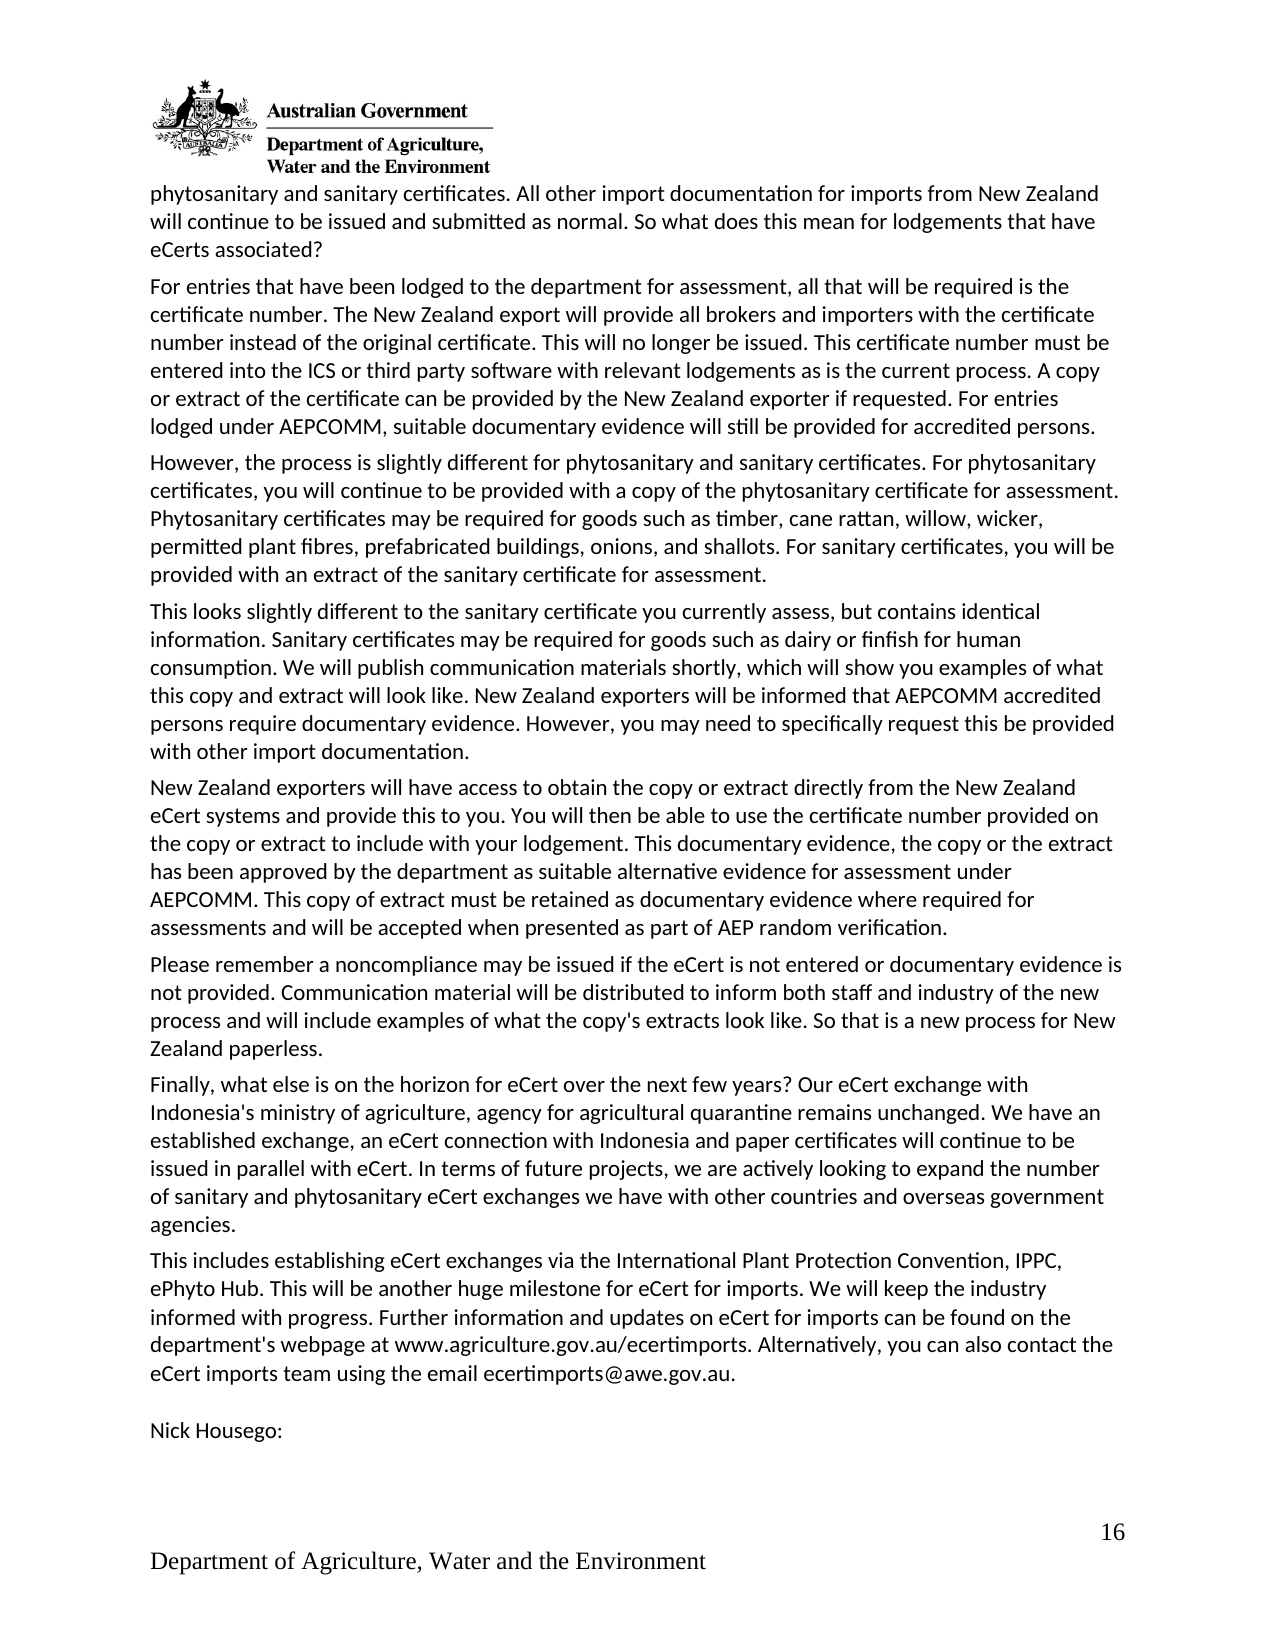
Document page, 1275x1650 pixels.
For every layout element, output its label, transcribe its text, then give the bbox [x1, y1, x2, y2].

text However, the process is slightly different for phytosanitary and sanitary certificates. For phytosanitary certificates, you will continue to be provided with a copy of the phytosanitary certificate for assessment. Phytosanitary certificates may be required for goods such as timber, cane rattan, willow, wicker, permitted plant fibres, prefabricated buildings, onions, and shallots. For sanitary certificates, you will be provided with an extract of the sanitary certificate for assessment. [150, 448, 1125, 588]
text Finally, what else is on the horizon for eCert over the next few years? Our eCert exchange with Indonesia's ministry of agriculture, agency for agricultural quarantine remains unchanged. We have an established exchange, an eCert connection with Indonesia and paper certificates will continue to be issued in parallel with eCert. In terms of future projects, we are actively looking to expand the number of sanitary and phytosanitary eCert exchanges we have with other countries and overseas government agencies. [150, 1070, 1125, 1238]
text For entries that have been lodged to the department for assessment, all that will be required is the certificate number. The New Zealand export will provide all brokers and importers with the certificate number instead of the original certificate. This will no longer be issued. This certificate number must be entered into the ICS or third party software with relevant lodgements as is the current process. A copy or extract of the certificate can be provided by the New Zealand exporter if requested. For entries lodged under AEPCOMM, suitable documentary evidence will still be provided for accredited persons. [150, 272, 1125, 440]
picture [150, 75, 499, 180]
text New Zealand exporters will have access to obtain the copy or extract directly from the New Zealand eCert systems and provide this to you. You will then be able to use the certificate number provided on the copy or extract to include with your lodgement. This documentary evidence, the copy or the extract has been approved by the department as suitable alternative evidence for assessment under AEPCOMM. This copy of extract must be retained as documentary evidence where required for assessments and will be accepted when presented as part of AEP random verification. [150, 773, 1125, 941]
text Nick Housego: [150, 1416, 1125, 1444]
text Please remember a noncompliance may be issued if the eCert is not entered or documentary evidence is not provided. Communication material will be distributed to inform both staff and industry of the new process and will include examples of what the copy's extracts look like. So that is a new process for New Zealand paperless. [150, 950, 1125, 1062]
text This looks slightly different to the sanitary certificate you currently assess, but contains identical information. Sanitary certificates may be required for goods such as dairy or finfish for human consumption. We will publish communication materials shortly, which will show you examples of what this copy and extract will look like. New Zealand exporters will be informed that AEPCOMM accredited persons require documentary evidence. However, you may need to specifically request this be provided with other import documentation. [150, 597, 1125, 765]
text This includes establishing eCert exchanges via the International Plant Protection Convention, IPPC, ePhyto Hub. This will be another huge milestone for eCert for imports. We will keep the industry informed with progress. Further information and updates on eCert for imports can be found on the department's webpage at www.agriculture.gov.au/ecertimports. Alternatively, you can also contact the eCert imports team using the email ecertimports@awe.gov.au. [150, 1247, 1125, 1387]
